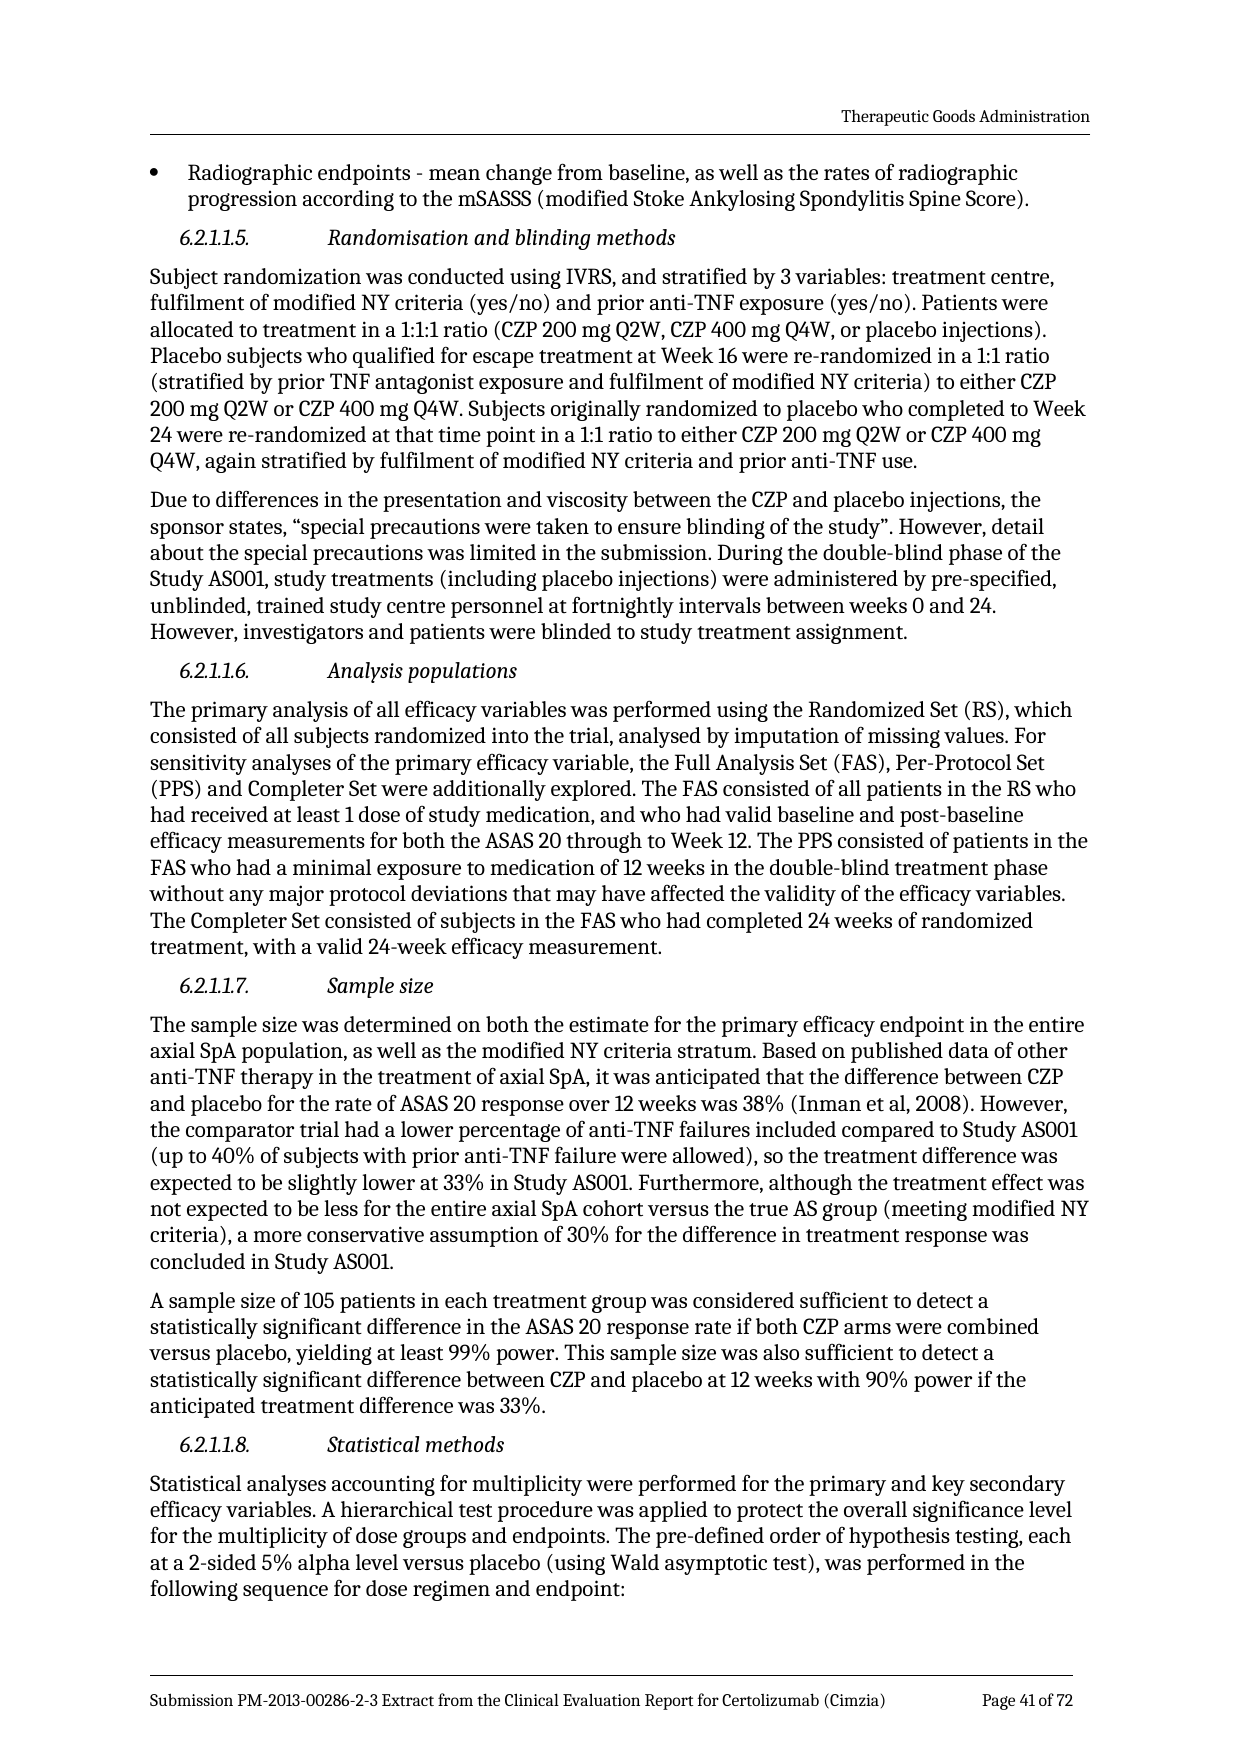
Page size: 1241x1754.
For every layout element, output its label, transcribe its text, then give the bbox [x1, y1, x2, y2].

text Statistical analyses accounting for multiplicity were performed for the primary and key secondary efficacy variables. A hierarchical test procedure was applied to protect the overall significance level for the multiplicity of dose groups and endpoints. The pre-defined order of hypothesis testing, each at a 2-sided 5% alpha level versus placebo (using Wald asymptotic test), was performed in the following sequence for dose regimen and endpoint: [150, 1471, 1090, 1602]
subtitle Statistical methods [179, 1432, 1090, 1458]
text Due to differences in the presentation and viscosity between the CZP and placebo injections, the sponsor states, “special precautions were taken to ensure blinding of the study”. However, detail about the special precautions was limited in the submission. During the double-blind phase of the Study AS001, study treatments (including placebo injections) were administered by pre-specified, unblinded, trained study centre personnel at fortnightly intervals between weeks 0 and 24. However, investigators and patients were blinded to study treatment assignment. [150, 487, 1090, 645]
subtitle Sample size [179, 973, 1090, 999]
subtitle Analysis populations [179, 658, 1090, 684]
subtitle Randomisation and blinding methods [179, 225, 1090, 251]
text Subject randomization was conducted using IVRS, and stratified by 3 variables: treatment centre, fulfilment of modified NY criteria (yes/no) and prior anti-TNF exposure (yes/no). Patients were allocated to treatment in a 1:1:1 ratio (CZP 200 mg Q2W, CZP 400 mg Q4W, or placebo injections). Placebo subjects who qualified for escape treatment at Week 16 were re-randomized in a 1:1 ratio (stratified by prior TNF antagonist exposure and fulfilment of modified NY criteria) to either CZP 200 mg Q2W or CZP 400 mg Q4W. Subjects originally randomized to placebo who completed to Week 24 were re-randomized at that time point in a 1:1 ratio to either CZP 200 mg Q2W or CZP 400 mg Q4W, again stratified by fulfilment of modified NY criteria and prior anti-TNF use. [150, 264, 1090, 474]
text The primary analysis of all efficacy variables was performed using the Randomized Set (RS), which consisted of all subjects randomized into the trial, analysed by imputation of missing values. For sensitivity analyses of the primary efficacy variable, the Full Analysis Set (FAS), Per-Protocol Set (PPS) and Completer Set were additionally explored. The FAS consisted of all patients in the RS who had received at least 1 dose of study medication, and who had valid baseline and post-baseline efficacy measurements for both the ASAS 20 through to Week 12. The PPS consisted of patients in the FAS who had a minimal exposure to medication of 12 weeks in the double-blind treatment phase without any major protocol deviations that may have affected the validity of the efficacy variables. The Completer Set consisted of subjects in the FAS who had completed 24 weeks of randomized treatment, with a valid 24-week efficacy measurement. [150, 697, 1090, 960]
text A sample size of 105 patients in each treatment group was considered sufficient to detect a statistically significant difference in the ASAS 20 response rate if both CZP arms were combined versus placebo, yielding at least 99% power. This sample size was also sufficient to detect a statistically significant difference between CZP and placebo at 12 weeks with 90% power if the anticipated treatment difference was 33%. [150, 1287, 1090, 1419]
text The sample size was determined on both the estimate for the primary efficacy endpoint in the entire axial SpA population, as well as the modified NY criteria stratum. Based on published data of other anti-TNF therapy in the treatment of axial SpA, it was anticipated that the difference between CZP and placebo for the rate of ASAS 20 response over 12 weeks was 38% (Inman et al, 2008). However, the comparator trial had a lower percentage of anti-TNF failures included compared to Study AS001 (up to 40% of subjects with prior anti-TNF failure were allowed), so the treatment difference was expected to be slightly lower at 33% in Study AS001. Furthermore, although the treatment effect was not expected to be less for the entire axial SpA cohort versus the true AS group (meeting modified NY criteria), a more conservative assumption of 30% for the difference in treatment response was concluded in Study AS001. [150, 1011, 1090, 1275]
list Radiographic endpoints - mean change from baseline, as well as the rates of radiographic progression according to the mSASSS (modified Stoke Ankylosing Spondylitis Spine Score). [150, 160, 1090, 212]
